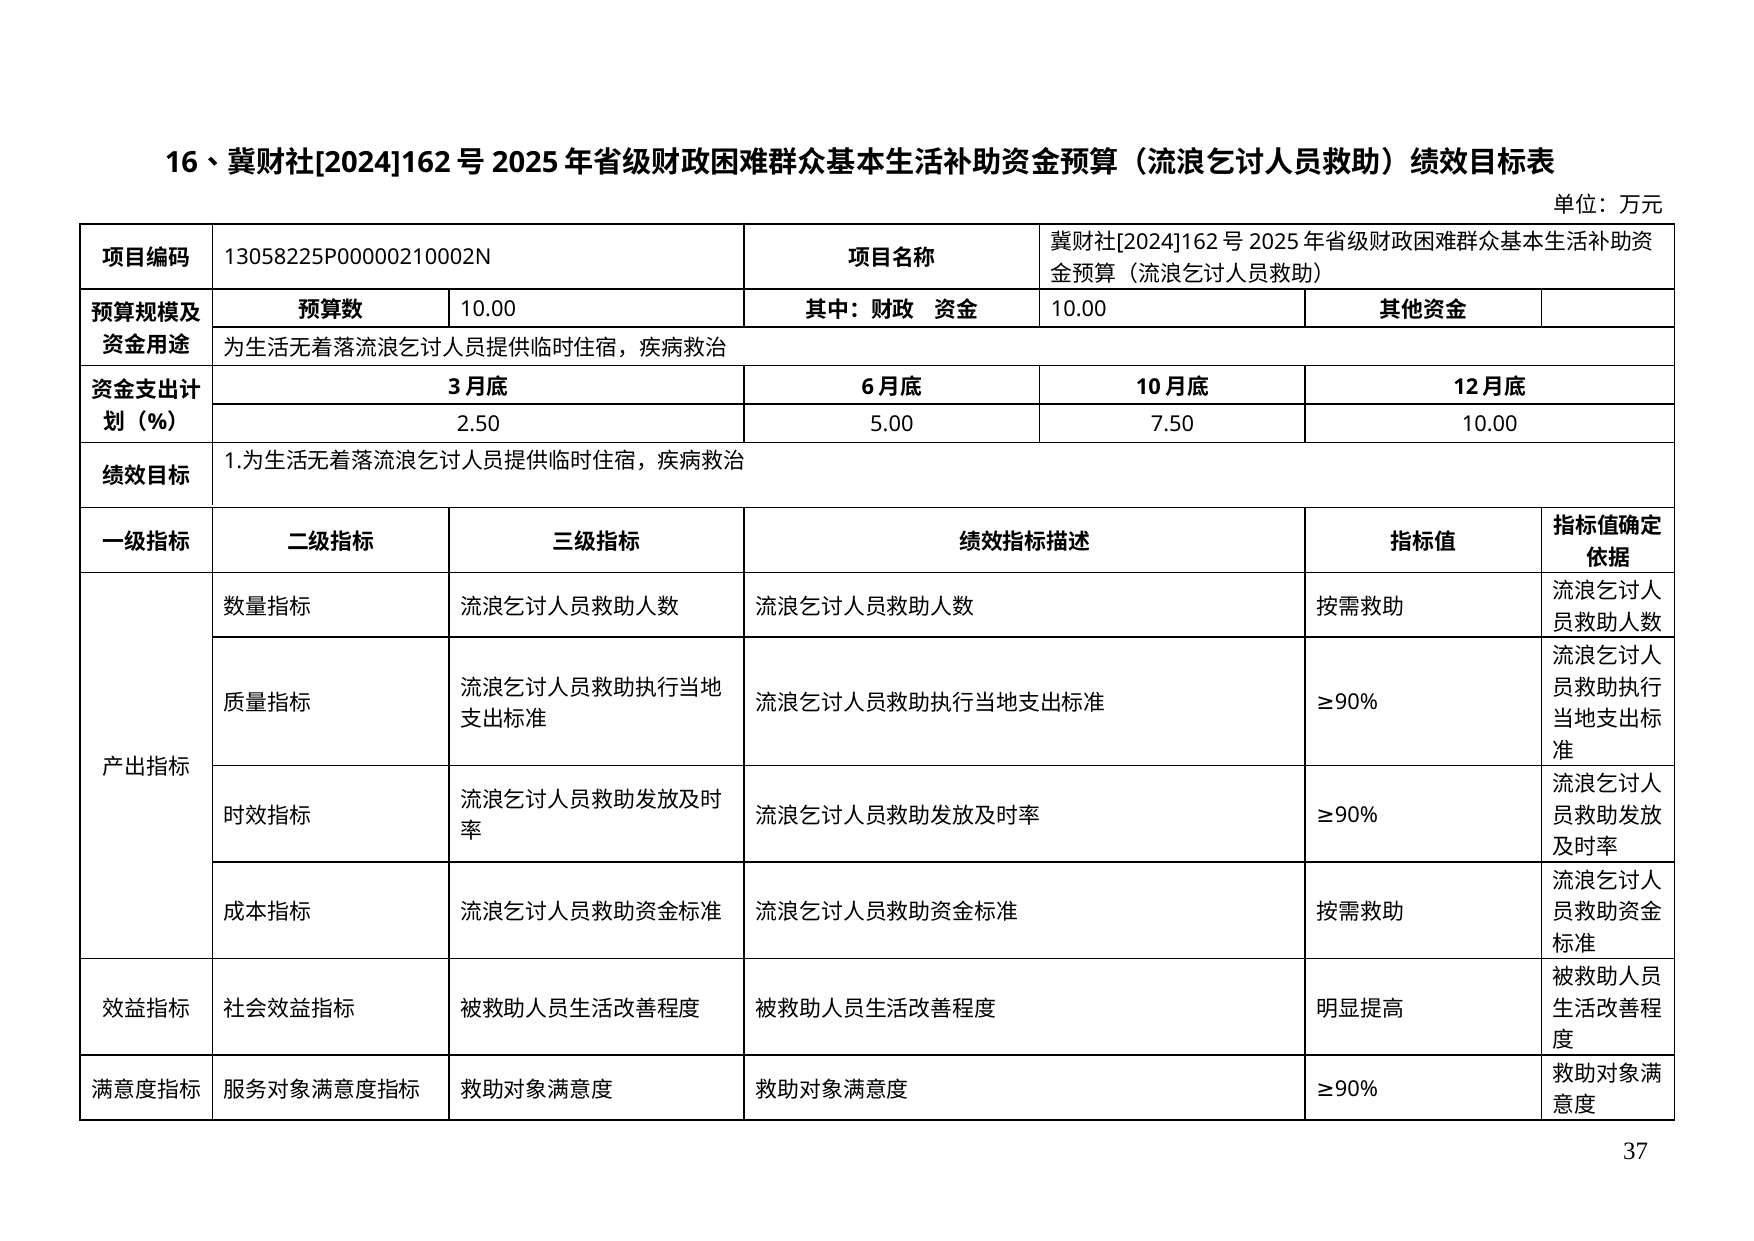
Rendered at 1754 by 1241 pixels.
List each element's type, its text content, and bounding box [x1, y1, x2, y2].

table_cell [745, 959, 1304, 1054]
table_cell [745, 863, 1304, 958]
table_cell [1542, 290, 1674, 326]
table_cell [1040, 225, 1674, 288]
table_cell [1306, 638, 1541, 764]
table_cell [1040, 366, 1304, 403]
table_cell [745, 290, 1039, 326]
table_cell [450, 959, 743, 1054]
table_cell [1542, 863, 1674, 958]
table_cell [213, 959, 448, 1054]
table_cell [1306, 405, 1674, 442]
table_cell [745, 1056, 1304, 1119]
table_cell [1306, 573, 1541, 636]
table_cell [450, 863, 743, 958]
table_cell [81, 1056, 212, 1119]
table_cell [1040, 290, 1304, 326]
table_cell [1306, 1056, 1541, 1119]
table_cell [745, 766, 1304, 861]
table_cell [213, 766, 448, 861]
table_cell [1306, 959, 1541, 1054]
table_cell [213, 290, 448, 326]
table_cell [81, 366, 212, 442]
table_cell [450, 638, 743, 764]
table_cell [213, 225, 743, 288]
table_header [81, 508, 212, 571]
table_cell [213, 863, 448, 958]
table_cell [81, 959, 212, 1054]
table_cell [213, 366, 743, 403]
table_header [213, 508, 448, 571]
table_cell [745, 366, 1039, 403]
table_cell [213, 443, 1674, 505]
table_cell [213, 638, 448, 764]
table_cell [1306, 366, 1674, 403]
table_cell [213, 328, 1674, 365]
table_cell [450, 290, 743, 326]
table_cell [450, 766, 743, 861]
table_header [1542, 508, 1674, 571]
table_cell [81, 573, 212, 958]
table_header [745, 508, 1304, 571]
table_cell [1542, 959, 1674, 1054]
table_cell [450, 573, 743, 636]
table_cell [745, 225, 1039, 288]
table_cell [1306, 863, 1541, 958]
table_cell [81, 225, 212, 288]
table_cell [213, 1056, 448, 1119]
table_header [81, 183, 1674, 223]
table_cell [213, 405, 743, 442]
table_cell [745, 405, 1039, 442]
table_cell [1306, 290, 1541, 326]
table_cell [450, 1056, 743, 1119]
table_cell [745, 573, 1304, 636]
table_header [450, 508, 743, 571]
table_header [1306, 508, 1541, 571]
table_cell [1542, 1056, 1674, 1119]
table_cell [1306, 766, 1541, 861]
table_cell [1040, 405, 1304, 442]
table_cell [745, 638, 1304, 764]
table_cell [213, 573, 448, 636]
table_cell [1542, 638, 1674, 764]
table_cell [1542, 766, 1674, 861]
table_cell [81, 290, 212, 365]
text 16、冀财社[2024]162号2025年省级财政困难群众基本生活补助资金预算（流浪乞讨人员救助）绩效目标表 [106, 142, 1648, 181]
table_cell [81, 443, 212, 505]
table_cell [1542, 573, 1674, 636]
